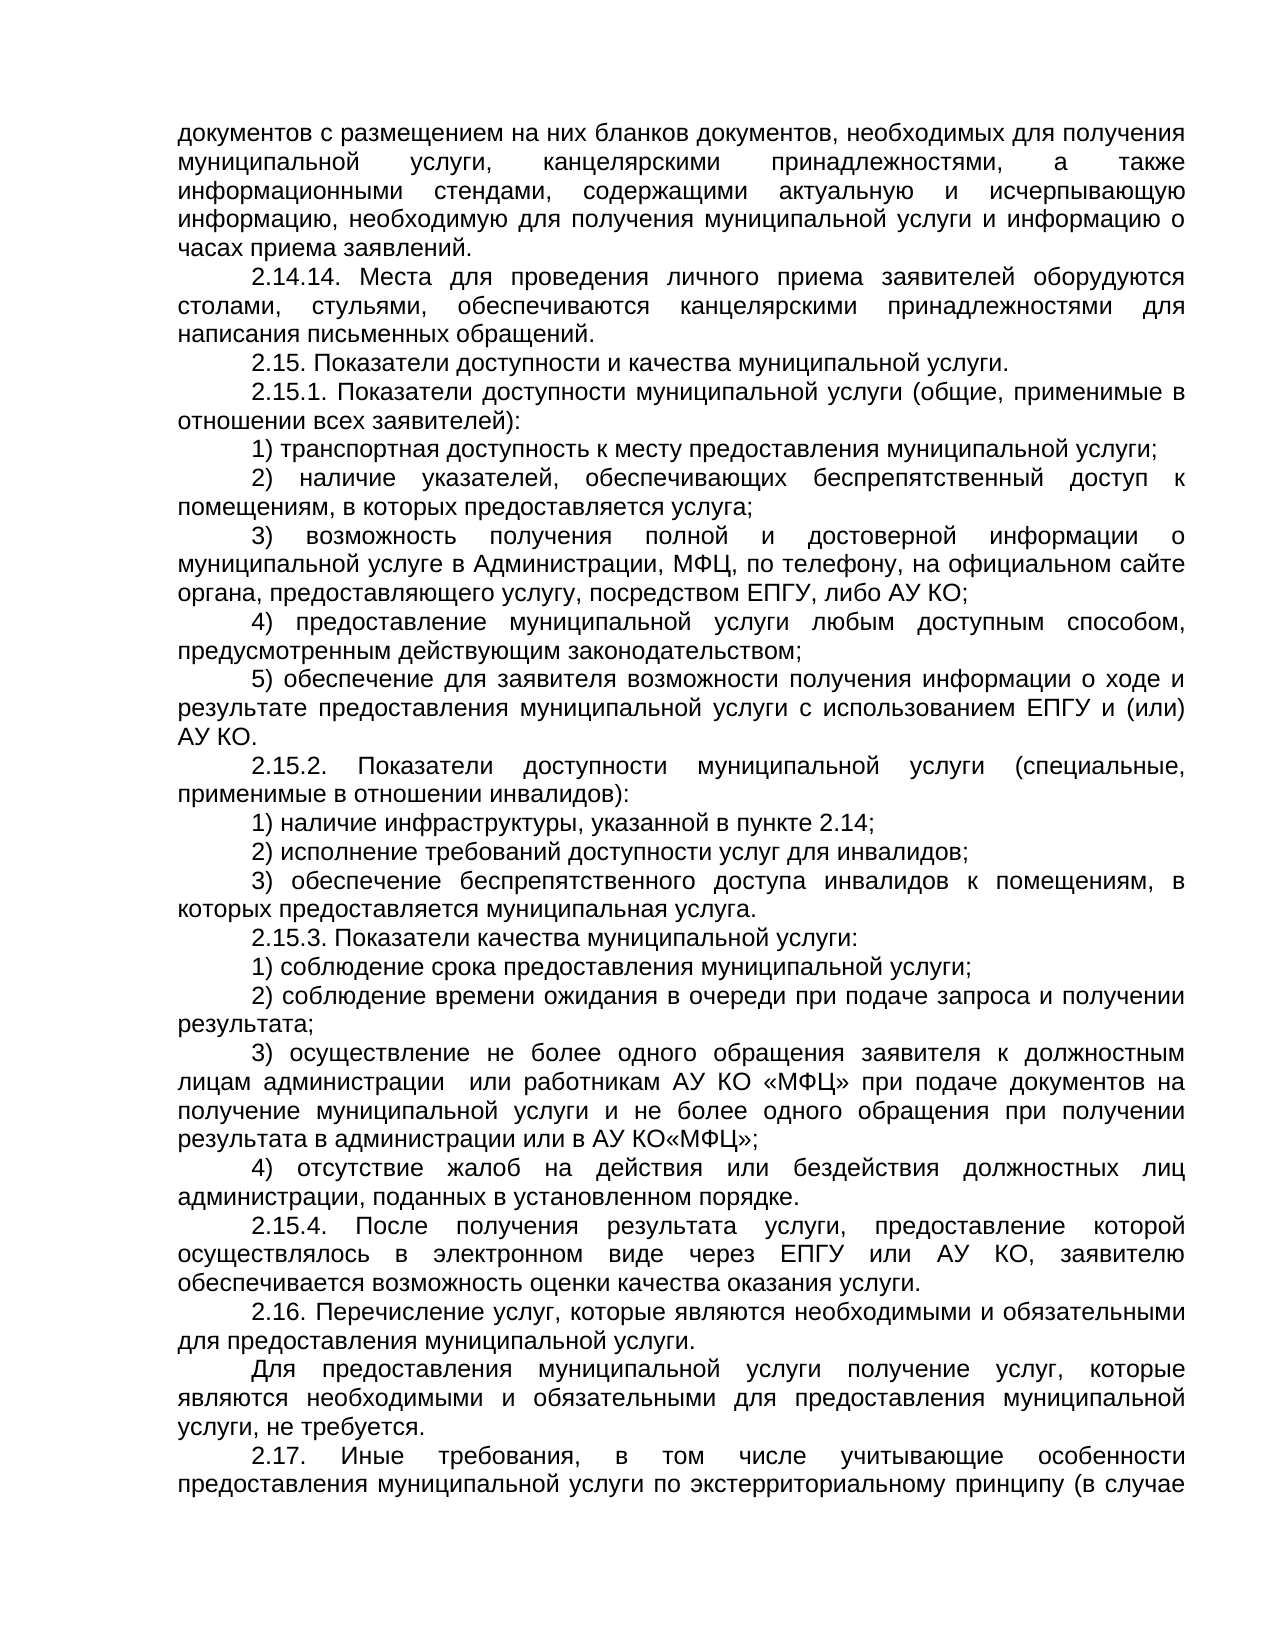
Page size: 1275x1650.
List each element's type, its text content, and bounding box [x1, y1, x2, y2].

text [177, 1441, 1186, 1498]
text 3) осуществление не более одного обращения заявителя к должностным лицам администрации или работникам АУ КО «МФЦ» при подаче документов на получение муниципальной услуги и не более одного обращения при получении результата в администрации или в АУ КО«МФЦ»; [177, 1038, 1186, 1153]
text 1) наличие инфраструктуры, указанной в пункте 2.14; [177, 808, 1186, 837]
text 4) отсутствие жалоб на действия или бездействия должностных лиц администрации, поданных в установленном порядке. [177, 1153, 1186, 1211]
text 2.15.3. Показатели качества муниципальной услуги: [177, 923, 1186, 952]
text 1) соблюдение срока предоставления муниципальной услуги; [177, 952, 1186, 981]
text 2.15.1. Показатели доступности муниципальной услуги (общие, применимые в отношении всех заявителей): [177, 377, 1186, 434]
text 2) исполнение требований доступности услуг для инвалидов; [177, 837, 1186, 866]
text 2) соблюдение времени ожидания в очереди при подаче запроса и получении результата; [177, 981, 1186, 1038]
text 4) предоставление муниципальной услуги любым доступным способом, предусмотренным действующим законодательством; [177, 607, 1186, 664]
text Для предоставления муниципальной услуги получение услуг, которые являются необходимыми и обязательными для предоставления муниципальной услуги, не требуется. [177, 1354, 1186, 1441]
text 3) обеспечение беспрепятственного доступа инвалидов к помещениям, в которых предоставляется муниципальная услуга. [177, 866, 1186, 923]
text 3) возможность получения полной и достоверной информации о муниципальной услуге в Администрации, МФЦ, по телефону, на официальном сайте органа, предоставляющего услугу, посредством ЕПГУ, либо АУ КО; [177, 521, 1186, 607]
text 2.14.14. Места для проведения личного приема заявителей оборудуются столами, стульями, обеспечиваются канцелярскими принадлежностями для написания письменных обращений. [177, 262, 1186, 348]
text 2.15.2. Показатели доступности муниципальной услуги (специальные, применимые в отношении инвалидов): [177, 751, 1186, 808]
text 5) обеспечение для заявителя возможности получения информации о ходе и результате предоставления муниципальной услуги с использованием ЕПГУ и (или) АУ КО. [177, 664, 1186, 751]
text 2.15.4. После получения результата услуги, предоставление которой осуществлялось в электронном виде через ЕПГУ или АУ КО, заявителю обеспечивается возможность оценки качества оказания услуги. [177, 1211, 1186, 1297]
text 2) наличие указателей, обеспечивающих беспрепятственный доступ к помещениям, в которых предоставляется услуга; [177, 463, 1186, 521]
text 1) транспортная доступность к месту предоставления муниципальной услуги; [177, 434, 1186, 463]
text 2.16. Перечисление услуг, которые являются необходимыми и обязательными для предоставления муниципальной услуги. [177, 1297, 1186, 1354]
text 2.15. Показатели доступности и качества муниципальной услуги. [177, 348, 1186, 377]
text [177, 118, 1186, 262]
